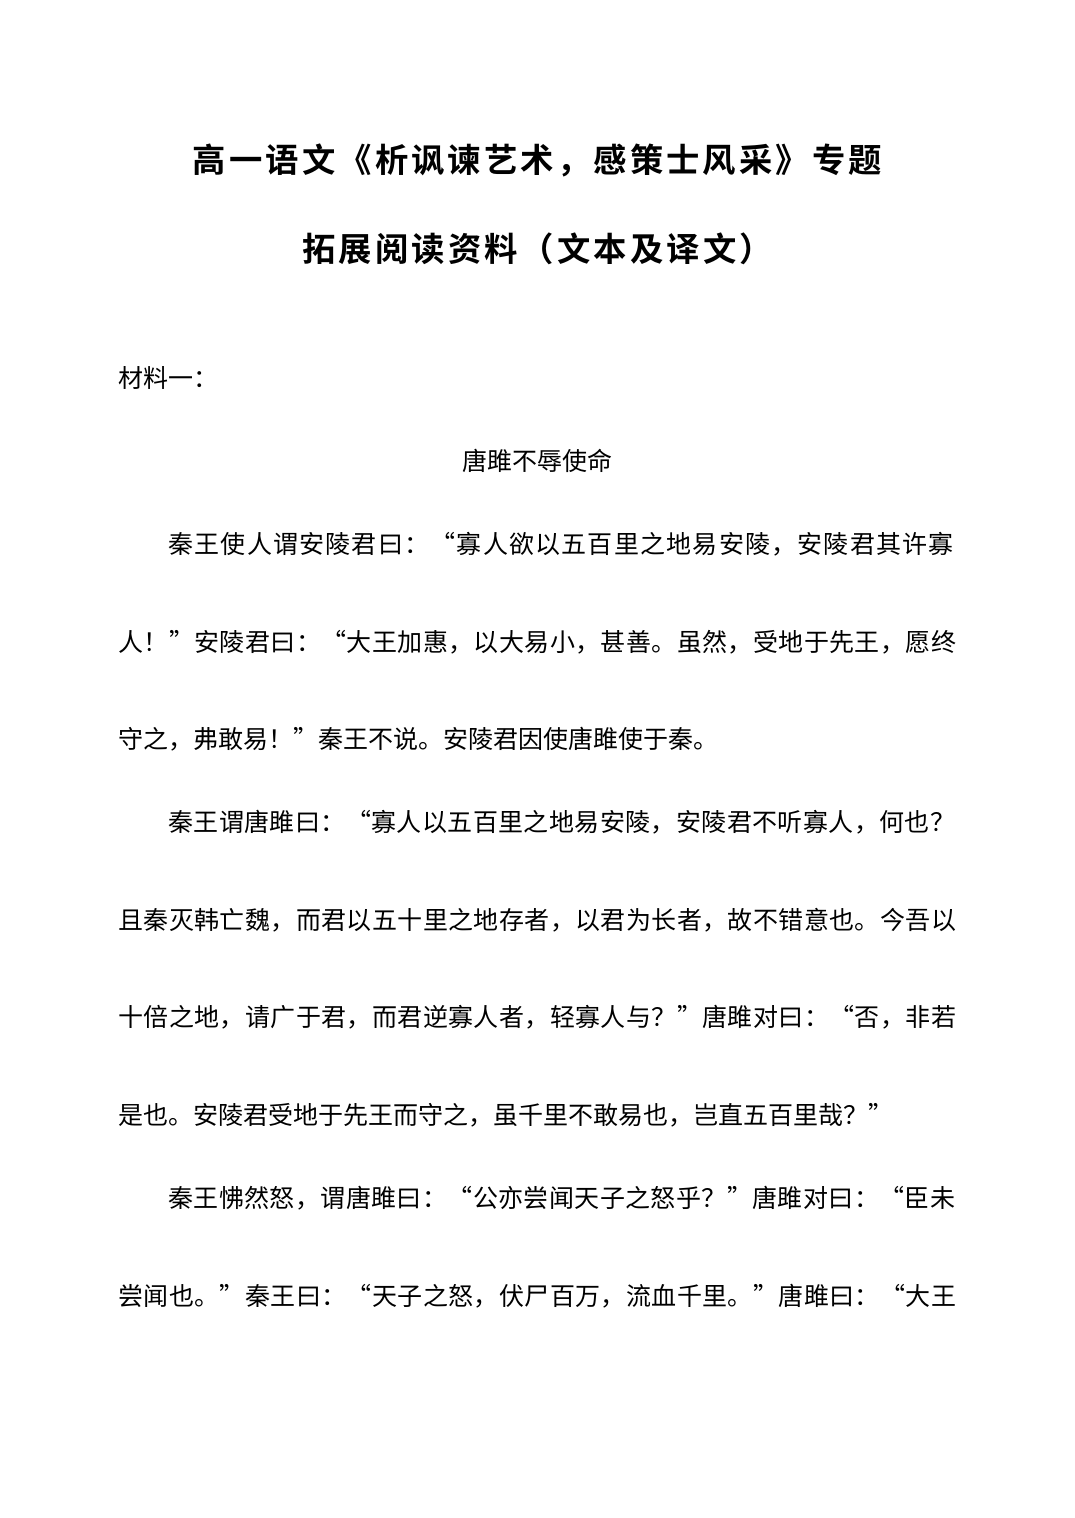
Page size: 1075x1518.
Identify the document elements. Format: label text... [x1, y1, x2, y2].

text 材料一： [118, 344, 957, 409]
text 秦王使人谓安陵君曰：“寡人欲以五百里之地易安陵，安陵君其许寡人！”安陵君曰：“大王加惠，以大易小，甚善。虽然，受地于先王，愿终守之，弗敢易！”秦王不说。安陵君因使唐雎使于秦。 [118, 510, 957, 770]
text 唐雎不辱使命 [118, 427, 957, 492]
text 拓展阅读资料（文本及译文） [118, 214, 957, 279]
text 秦王谓唐雎曰：“寡人以五百里之地易安陵，安陵君不听寡人，何也？且秦灭韩亡魏，而君以五十里之地存者，以君为长者，故不错意也。今吾以十倍之地，请广于君，而君逆寡人者，轻寡人与？”唐雎对曰：“否，非若是也。安陵君受地于先王而守之，虽千里不敢易也，岂直五百里哉？” [118, 788, 957, 1146]
text 高一语文《析讽谏艺术，感策士风采》专题 [118, 125, 957, 190]
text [118, 1164, 957, 1327]
